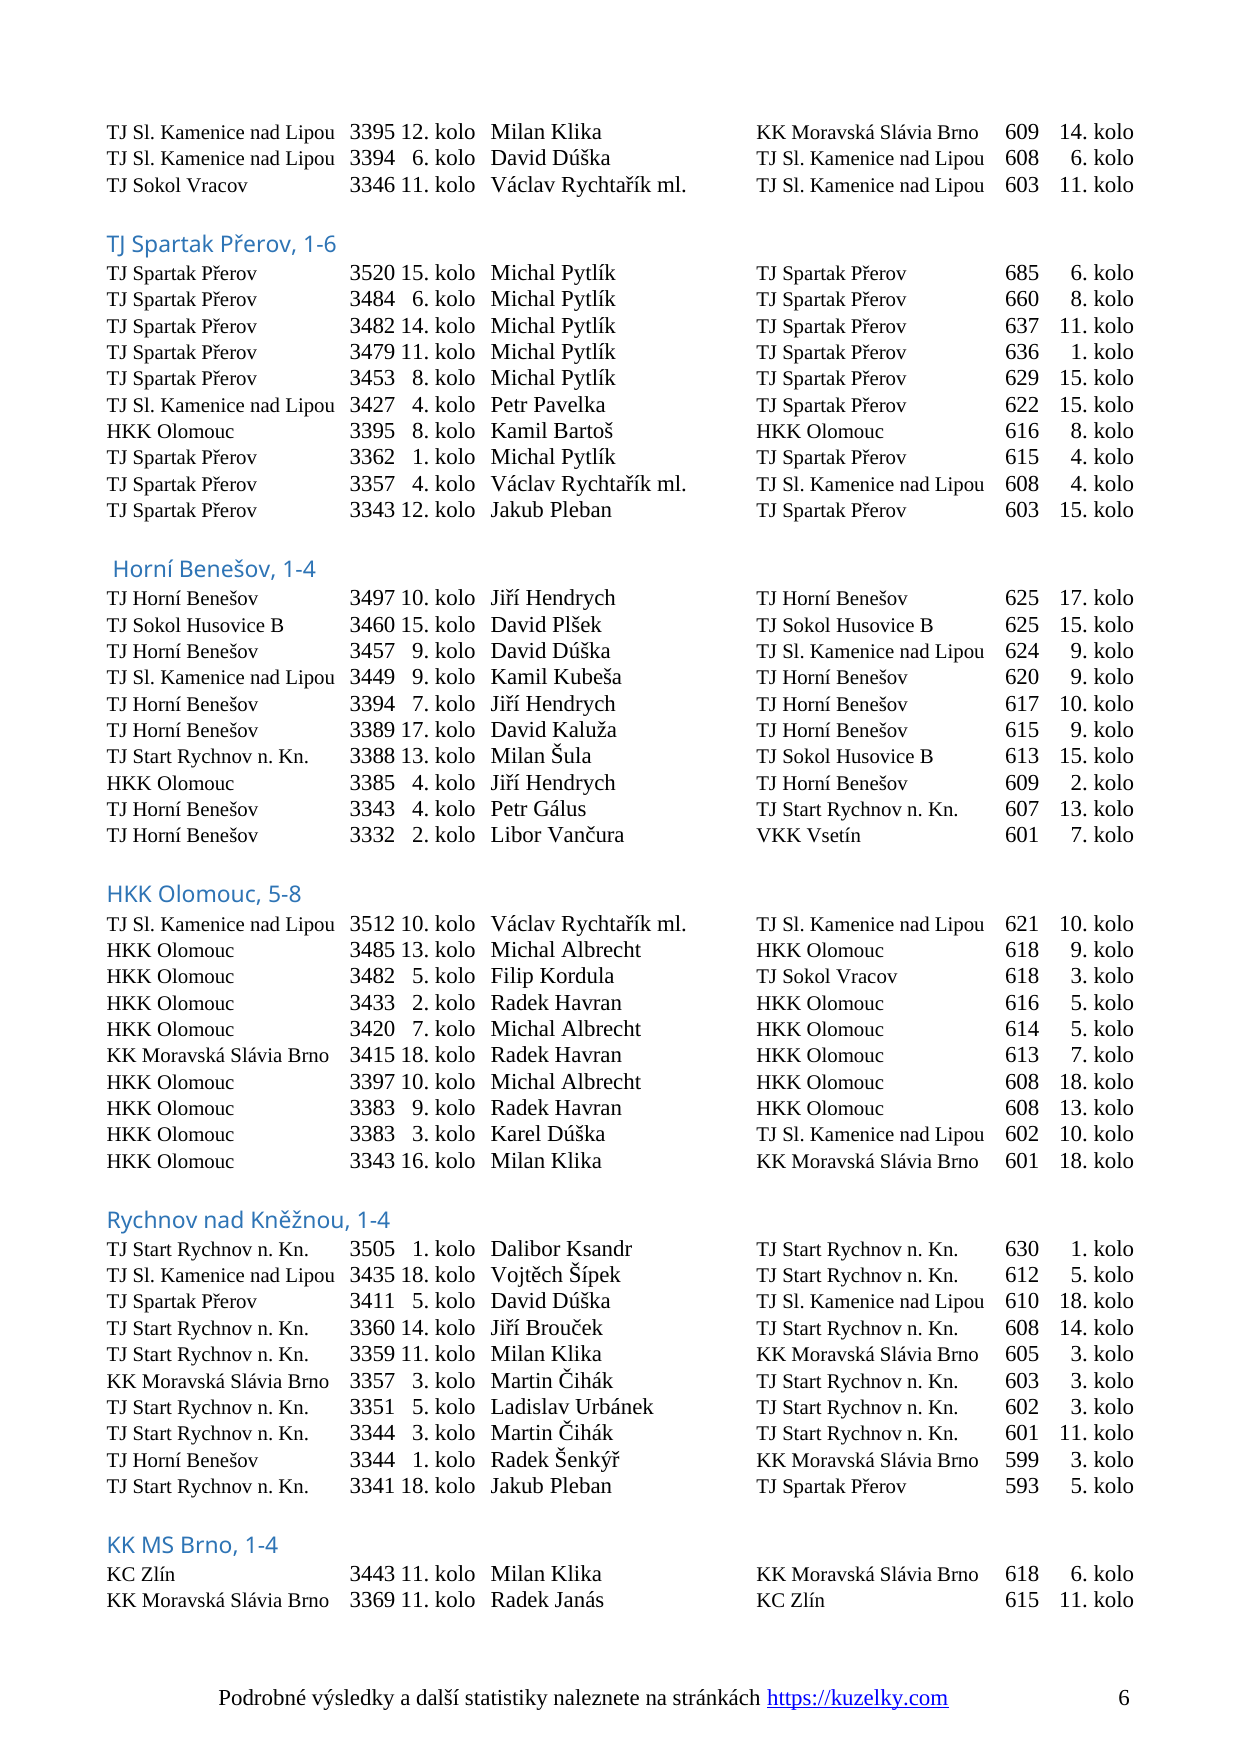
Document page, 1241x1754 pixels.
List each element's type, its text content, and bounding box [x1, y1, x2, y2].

text TJ Horní Benešov 3497 10. kolo Jiří Hendrych TJ Horní Benešov 625 17. kolo [106, 584, 1134, 611]
text TJ Sl. Kamenice nad Lipou 3394 6. kolo David Dúška TJ Sl. Kamenice nad Lipou 608 6. kolo [106, 144, 1134, 171]
text HKK Olomouc 3397 10. kolo Michal Albrecht HKK Olomouc 608 18. kolo [106, 1068, 1134, 1094]
text TJ Start Rychnov n. Kn. 3341 18. kolo Jakub Pleban TJ Spartak Přerov 593 5. kolo [106, 1472, 1134, 1498]
text TJ Sl. Kamenice nad Lipou 3435 18. kolo Vojtěch Šípek TJ Start Rychnov n. Kn. 612 5. kolo [106, 1261, 1134, 1288]
text HKK Olomouc 3383 9. kolo Radek Havran HKK Olomouc 608 13. kolo [106, 1094, 1134, 1120]
text TJ Start Rychnov n. Kn. 3360 14. kolo Jiří Brouček TJ Start Rychnov n. Kn. 608 14. kolo [106, 1314, 1134, 1340]
text KK Moravská Slávia Brno 3369 11. kolo Radek Janás KC Zlín 615 11. kolo [106, 1587, 1134, 1613]
text TJ Start Rychnov n. Kn. 3388 13. kolo Milan Šula TJ Sokol Husovice B 613 15. kolo [106, 742, 1134, 769]
text TJ Sl. Kamenice nad Lipou 3395 12. kolo Milan Klika KK Moravská Slávia Brno 609 14. kolo [106, 118, 1134, 144]
text TJ Horní Benešov 3457 9. kolo David Dúška TJ Sl. Kamenice nad Lipou 624 9. kolo [106, 637, 1134, 663]
text TJ Horní Benešov 3344 1. kolo Radek Šenkýř KK Moravská Slávia Brno 599 3. kolo [106, 1446, 1134, 1472]
text KK Moravská Slávia Brno 3415 18. kolo Radek Havran HKK Olomouc 613 7. kolo [106, 1041, 1134, 1068]
text TJ Spartak Přerov 3484 6. kolo Michal Pytlík TJ Spartak Přerov 660 8. kolo [106, 285, 1134, 312]
text TJ Start Rychnov n. Kn. 3344 3. kolo Martin Čihák TJ Start Rychnov n. Kn. 601 11. kolo [106, 1419, 1134, 1446]
text KC Zlín 3443 11. kolo Milan Klika KK Moravská Slávia Brno 618 6. kolo [106, 1560, 1134, 1587]
subtitle TJ Spartak Přerov, 1-6 [106, 228, 1134, 259]
text TJ Sl. Kamenice nad Lipou 3512 10. kolo Václav Rychtařík ml. TJ Sl. Kamenice nad Lipou 621 10. kolo [106, 909, 1134, 936]
text TJ Spartak Přerov 3357 4. kolo Václav Rychtařík ml. TJ Sl. Kamenice nad Lipou 608 4. kolo [106, 470, 1134, 496]
text TJ Spartak Přerov 3479 11. kolo Michal Pytlík TJ Spartak Přerov 636 1. kolo [106, 338, 1134, 364]
text TJ Horní Benešov 3343 4. kolo Petr Gálus TJ Start Rychnov n. Kn. 607 13. kolo [106, 795, 1134, 821]
text TJ Start Rychnov n. Kn. 3351 5. kolo Ladislav Urbánek TJ Start Rychnov n. Kn. 602 3. kolo [106, 1393, 1134, 1419]
text TJ Spartak Přerov 3520 15. kolo Michal Pytlík TJ Spartak Přerov 685 6. kolo [106, 259, 1134, 285]
text TJ Horní Benešov 3332 2. kolo Libor Vančura VKK Vsetín 601 7. kolo [106, 821, 1134, 848]
text HKK Olomouc 3485 13. kolo Michal Albrecht HKK Olomouc 618 9. kolo [106, 936, 1134, 962]
text TJ Start Rychnov n. Kn. 3359 11. kolo Milan Klika KK Moravská Slávia Brno 605 3. kolo [106, 1340, 1134, 1367]
text HKK Olomouc 3343 16. kolo Milan Klika KK Moravská Slávia Brno 601 18. kolo [106, 1147, 1134, 1173]
text TJ Spartak Přerov 3362 1. kolo Michal Pytlík TJ Spartak Přerov 615 4. kolo [106, 443, 1134, 470]
text TJ Spartak Přerov 3343 12. kolo Jakub Pleban TJ Spartak Přerov 603 15. kolo [106, 496, 1134, 522]
text HKK Olomouc 3433 2. kolo Radek Havran HKK Olomouc 616 5. kolo [106, 989, 1134, 1015]
text TJ Start Rychnov n. Kn. 3505 1. kolo Dalibor Ksandr TJ Start Rychnov n. Kn. 630 1. kolo [106, 1235, 1134, 1261]
subtitle HKK Olomouc, 5-8 [106, 878, 1134, 909]
text TJ Horní Benešov 3389 17. kolo David Kaluža TJ Horní Benešov 615 9. kolo [106, 716, 1134, 742]
text TJ Sl. Kamenice nad Lipou 3427 4. kolo Petr Pavelka TJ Spartak Přerov 622 15. kolo [106, 391, 1134, 417]
text HKK Olomouc 3482 5. kolo Filip Kordula TJ Sokol Vracov 618 3. kolo [106, 962, 1134, 989]
subtitle Rychnov nad Kněžnou, 1-4 [106, 1204, 1134, 1235]
text TJ Horní Benešov 3394 7. kolo Jiří Hendrych TJ Horní Benešov 617 10. kolo [106, 690, 1134, 716]
text HKK Olomouc 3395 8. kolo Kamil Bartoš HKK Olomouc 616 8. kolo [106, 417, 1134, 443]
text HKK Olomouc 3383 3. kolo Karel Dúška TJ Sl. Kamenice nad Lipou 602 10. kolo [106, 1120, 1134, 1147]
text TJ Sl. Kamenice nad Lipou 3449 9. kolo Kamil Kubeša TJ Horní Benešov 620 9. kolo [106, 663, 1134, 690]
text TJ Spartak Přerov 3453 8. kolo Michal Pytlík TJ Spartak Přerov 629 15. kolo [106, 364, 1134, 391]
text TJ Sokol Vracov 3346 11. kolo Václav Rychtařík ml. TJ Sl. Kamenice nad Lipou 603 11. kolo [106, 171, 1134, 197]
text HKK Olomouc 3420 7. kolo Michal Albrecht HKK Olomouc 614 5. kolo [106, 1015, 1134, 1041]
text HKK Olomouc 3385 4. kolo Jiří Hendrych TJ Horní Benešov 609 2. kolo [106, 769, 1134, 795]
text KK Moravská Slávia Brno 3357 3. kolo Martin Čihák TJ Start Rychnov n. Kn. 603 3. kolo [106, 1367, 1134, 1393]
subtitle Horní Benešov, 1-4 [106, 553, 1134, 584]
text TJ Sokol Husovice B 3460 15. kolo David Plšek TJ Sokol Husovice B 625 15. kolo [106, 611, 1134, 637]
subtitle KK MS Brno, 1-4 [106, 1529, 1134, 1560]
text TJ Spartak Přerov 3482 14. kolo Michal Pytlík TJ Spartak Přerov 637 11. kolo [106, 312, 1134, 338]
text TJ Spartak Přerov 3411 5. kolo David Dúška TJ Sl. Kamenice nad Lipou 610 18. kolo [106, 1288, 1134, 1314]
